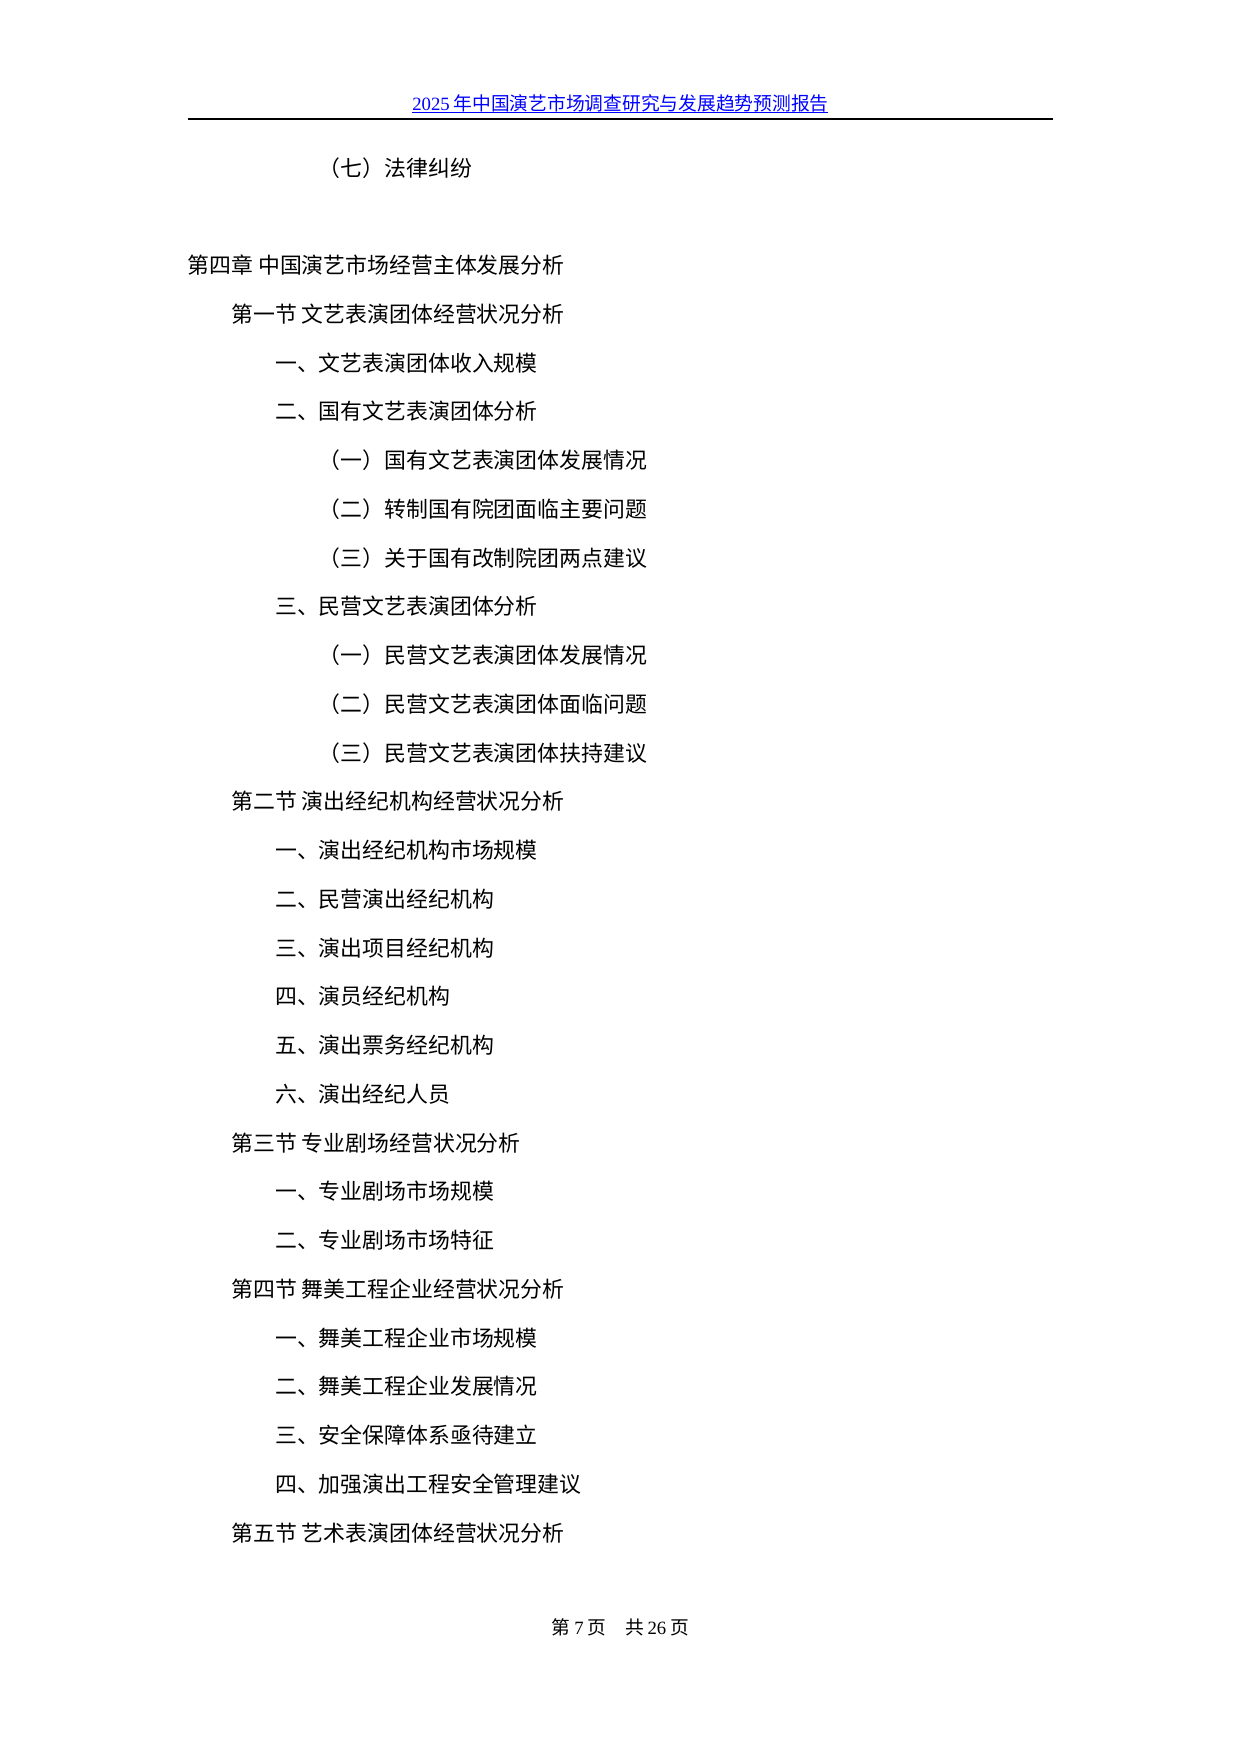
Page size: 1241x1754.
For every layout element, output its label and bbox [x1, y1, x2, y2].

text [187, 150, 1053, 1548]
